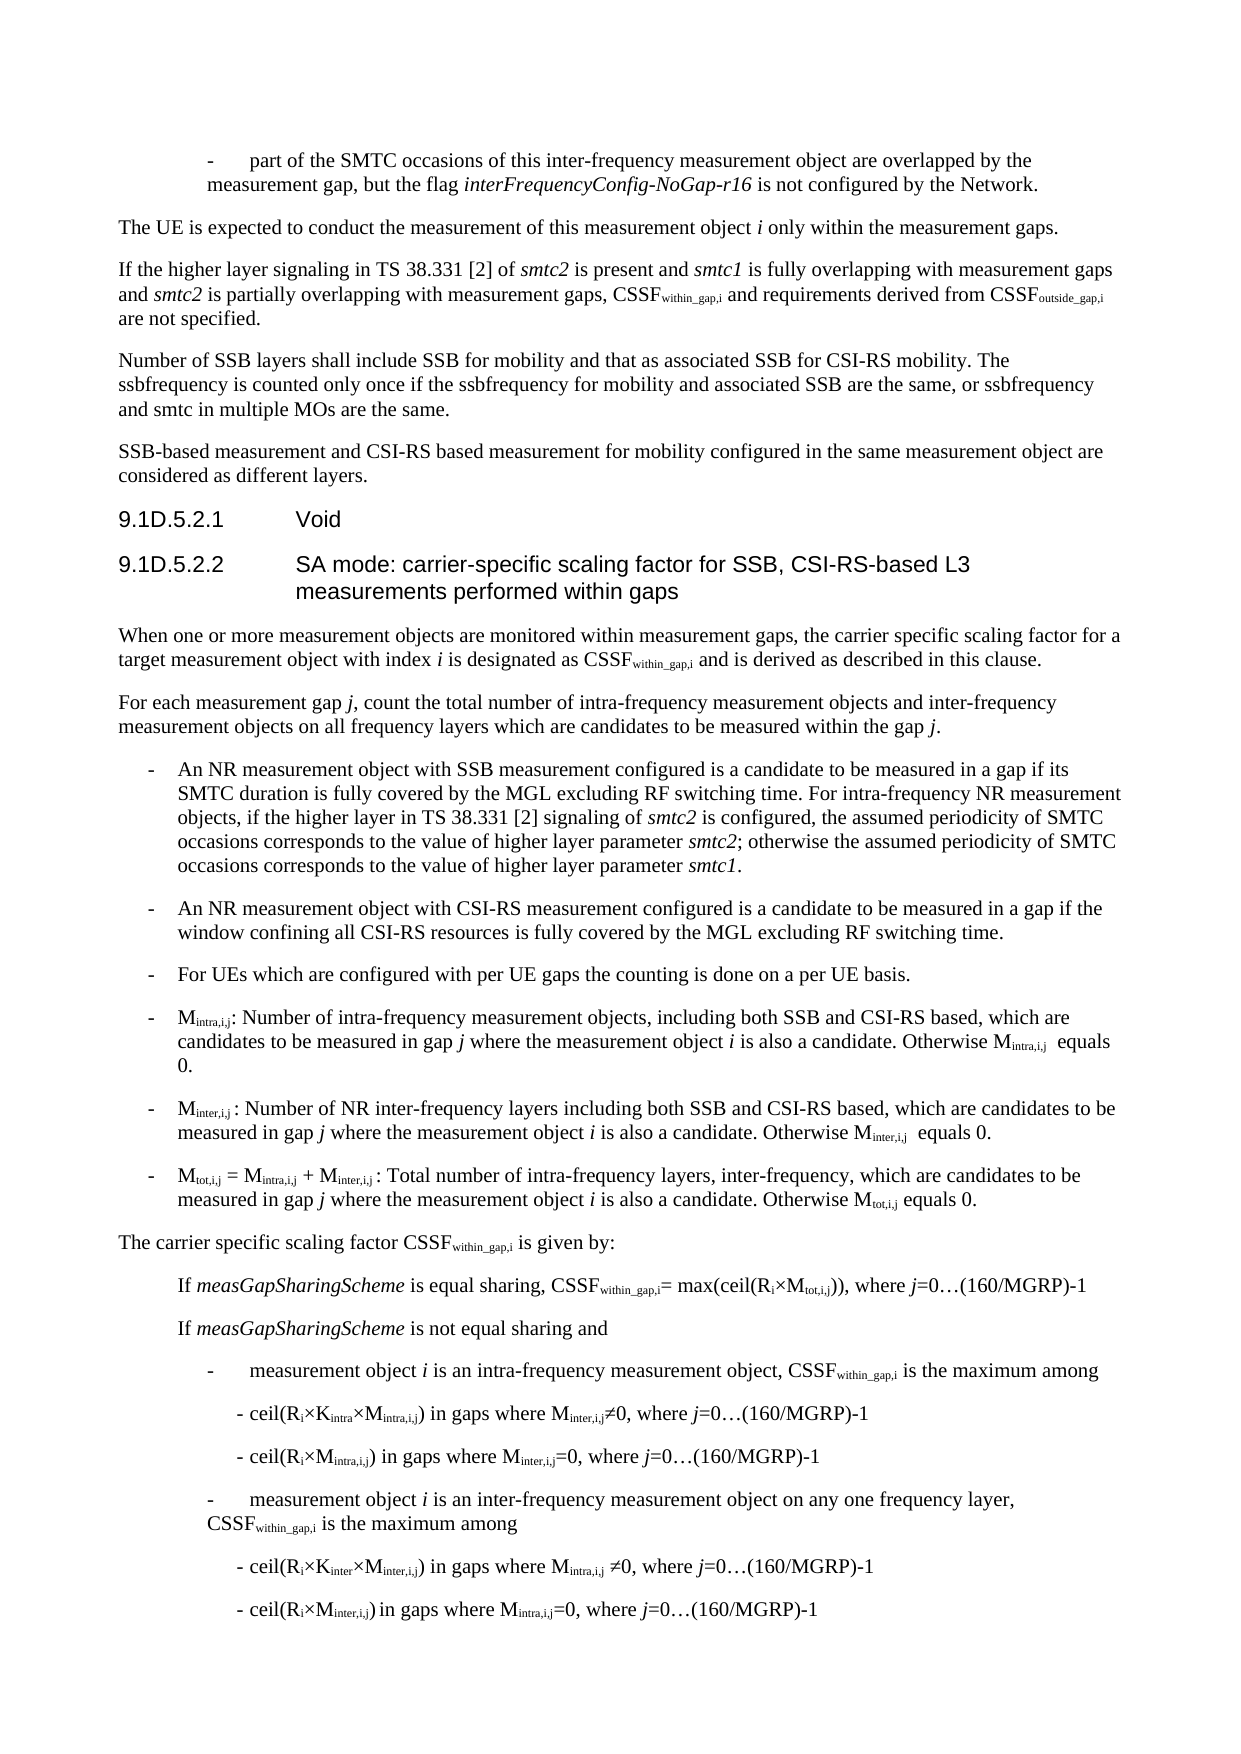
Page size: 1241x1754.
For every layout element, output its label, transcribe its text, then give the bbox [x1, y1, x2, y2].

text - ceil(Ri×Minter,i,j) in gaps where Mintra,i,j=0, where j=0…(160/MGRP)-1 [236, 1596, 1122, 1621]
text If the higher layer signaling in TS 38.331 [2] of smtc2 is present and smtc1 is fully overlapping with measurement gaps and smtc2 is partially overlapping with measurement gaps, CSSFwithin_gap,i and requirements derived from CSSFoutside_gap,i are not specified. [118, 257, 1122, 329]
text - For UEs which are configured with per UE gaps the counting is done on a per UE basis. [148, 962, 1122, 986]
text For each measurement gap j, count the total number of intra-frequency measurement objects and inter-frequency measurement objects on all frequency layers which are candidates to be measured within the gap j. [118, 689, 1122, 738]
text - measurement object i is an intra-frequency measurement object, CSSFwithin_gap,i is the maximum among [207, 1358, 1122, 1382]
text Number of SSB layers shall include SSB for mobility and that as associated SSB for CSI-RS mobility. The ssbfrequency is counted only once if the ssbfrequency for mobility and associated SSB are the same, or ssbfrequency and smtc in multiple MOs are the same. [118, 348, 1122, 421]
text If measGapSharingScheme is not equal sharing and [148, 1316, 1122, 1339]
subtitle 9.1D.5.2.1 Void [118, 506, 1122, 532]
text If measGapSharingScheme is equal sharing, CSSFwithin_gap,i= max(ceil(Ri×Mtot,i,j)), where j=0…(160/MGRP)-1 [148, 1273, 1122, 1297]
text - An NR measurement object with CSI-RS measurement configured is a candidate to be measured in a gap if the window confining all CSI-RS resources is fully covered by the MGL excluding RF switching time. [148, 896, 1122, 944]
text - An NR measurement object with SSB measurement configured is a candidate to be measured in a gap if its SMTC duration is fully covered by the MGL excluding RF switching time. For intra-frequency NR measurement objects, if the higher layer in TS 38.331 [2] signaling of smtc2 is configured, the assumed periodicity of SMTC occasions corresponds to the value of higher layer parameter smtc2; otherwise the assumed periodicity of SMTC occasions corresponds to the value of higher layer parameter smtc1. [148, 756, 1122, 877]
text - part of the SMTC occasions of this inter-frequency measurement object are overlapped by the measurement gap, but the flag interFrequencyConfig-NoGap-r16 is not configured by the Network. [207, 148, 1122, 196]
text - measurement object i is an inter-frequency measurement object on any one frequency layer, CSSFwithin_gap,i is the maximum among [207, 1487, 1122, 1535]
text SSB-based measurement and CSI-RS based measurement for mobility configured in the same measurement object are considered as different layers. [118, 439, 1122, 487]
text - ceil(Ri×Mintra,i,j) in gaps where Minter,i,j=0, where j=0…(160/MGRP)-1 [236, 1444, 1122, 1468]
text The carrier specific scaling factor CSSFwithin_gap,i is given by: [118, 1230, 1122, 1254]
text - Minter,i,j : Number of NR inter-frequency layers including both SSB and CSI-RS based, which are candidates to be measured in gap j where the measurement object i is also a candidate. Otherwise Minter,i,j equals 0. [148, 1096, 1122, 1144]
text When one or more measurement objects are monitored within measurement gaps, the carrier specific scaling factor for a target measurement object with index i is designated as CSSFwithin_gap,i and is derived as described in this clause. [118, 623, 1122, 671]
text - Mintra,i,j: Number of intra-frequency measurement objects, including both SSB and CSI-RS based, which are candidates to be measured in gap j where the measurement object i is also a candidate. Otherwise Mintra,i,j equals 0. [148, 1005, 1122, 1077]
text - ceil(Ri×Kinter×Minter,i,j) in gaps where Mintra,i,j ≠0, where j=0…(160/MGRP)-1 [236, 1554, 1122, 1578]
text - Mtot,i,j = Mintra,i,j + Minter,i,j : Total number of intra-frequency layers, inter-frequency, which are candidates to be measured in gap j where the measurement object i is also a candidate. Otherwise Mtot,i,j equals 0. [148, 1163, 1122, 1211]
text The UE is expected to conduct the measurement of this measurement object i only within the measurement gaps. [118, 214, 1122, 239]
text - ceil(Ri×Kintra×Mintra,i,j) in gaps where Minter,i,j≠0, where j=0…(160/MGRP)-1 [236, 1401, 1122, 1425]
subtitle 9.1D.5.2.2 SA mode: carrier-specific scaling factor for SSB, CSI-RS-based L3 measurements performed within gaps [118, 551, 1122, 604]
